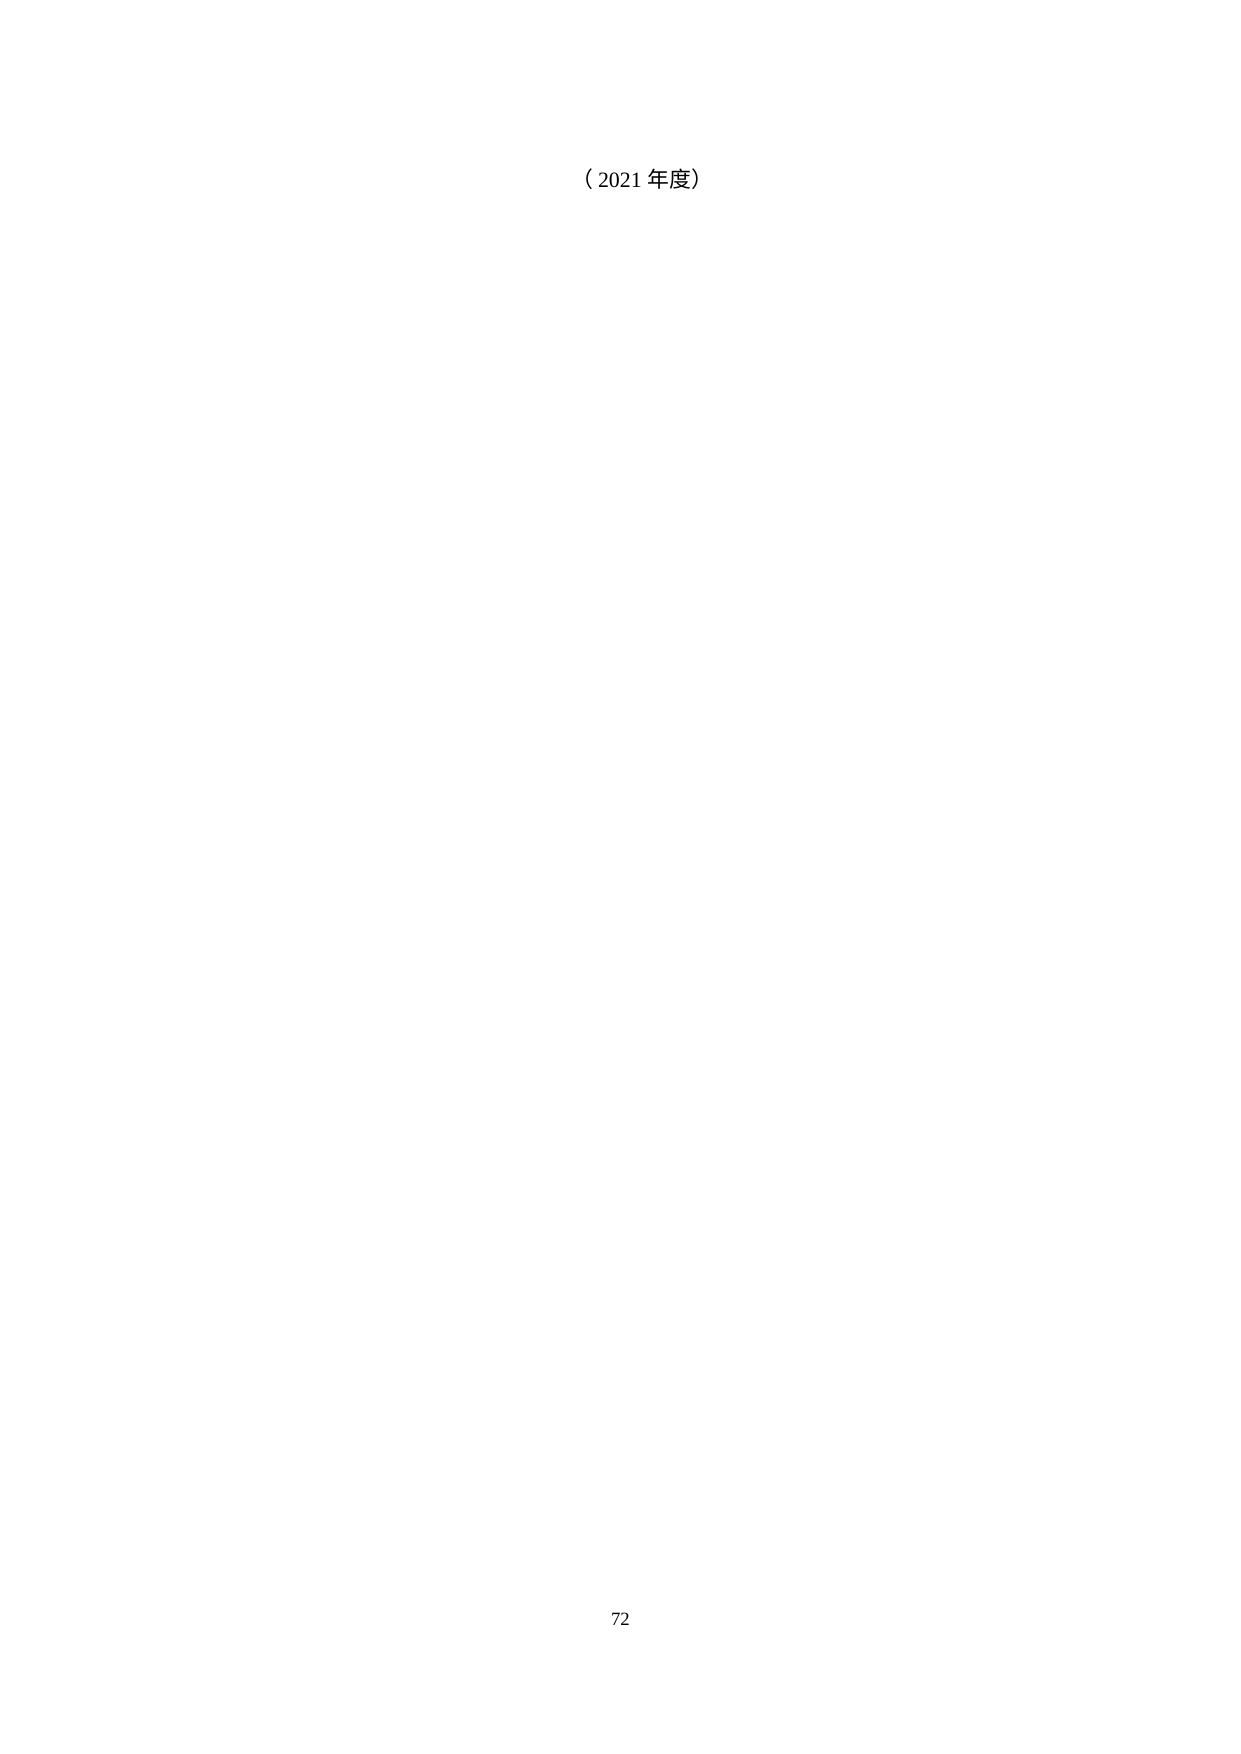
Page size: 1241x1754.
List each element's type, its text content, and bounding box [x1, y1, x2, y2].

text （ 2021 年度） [187, 162, 1053, 194]
